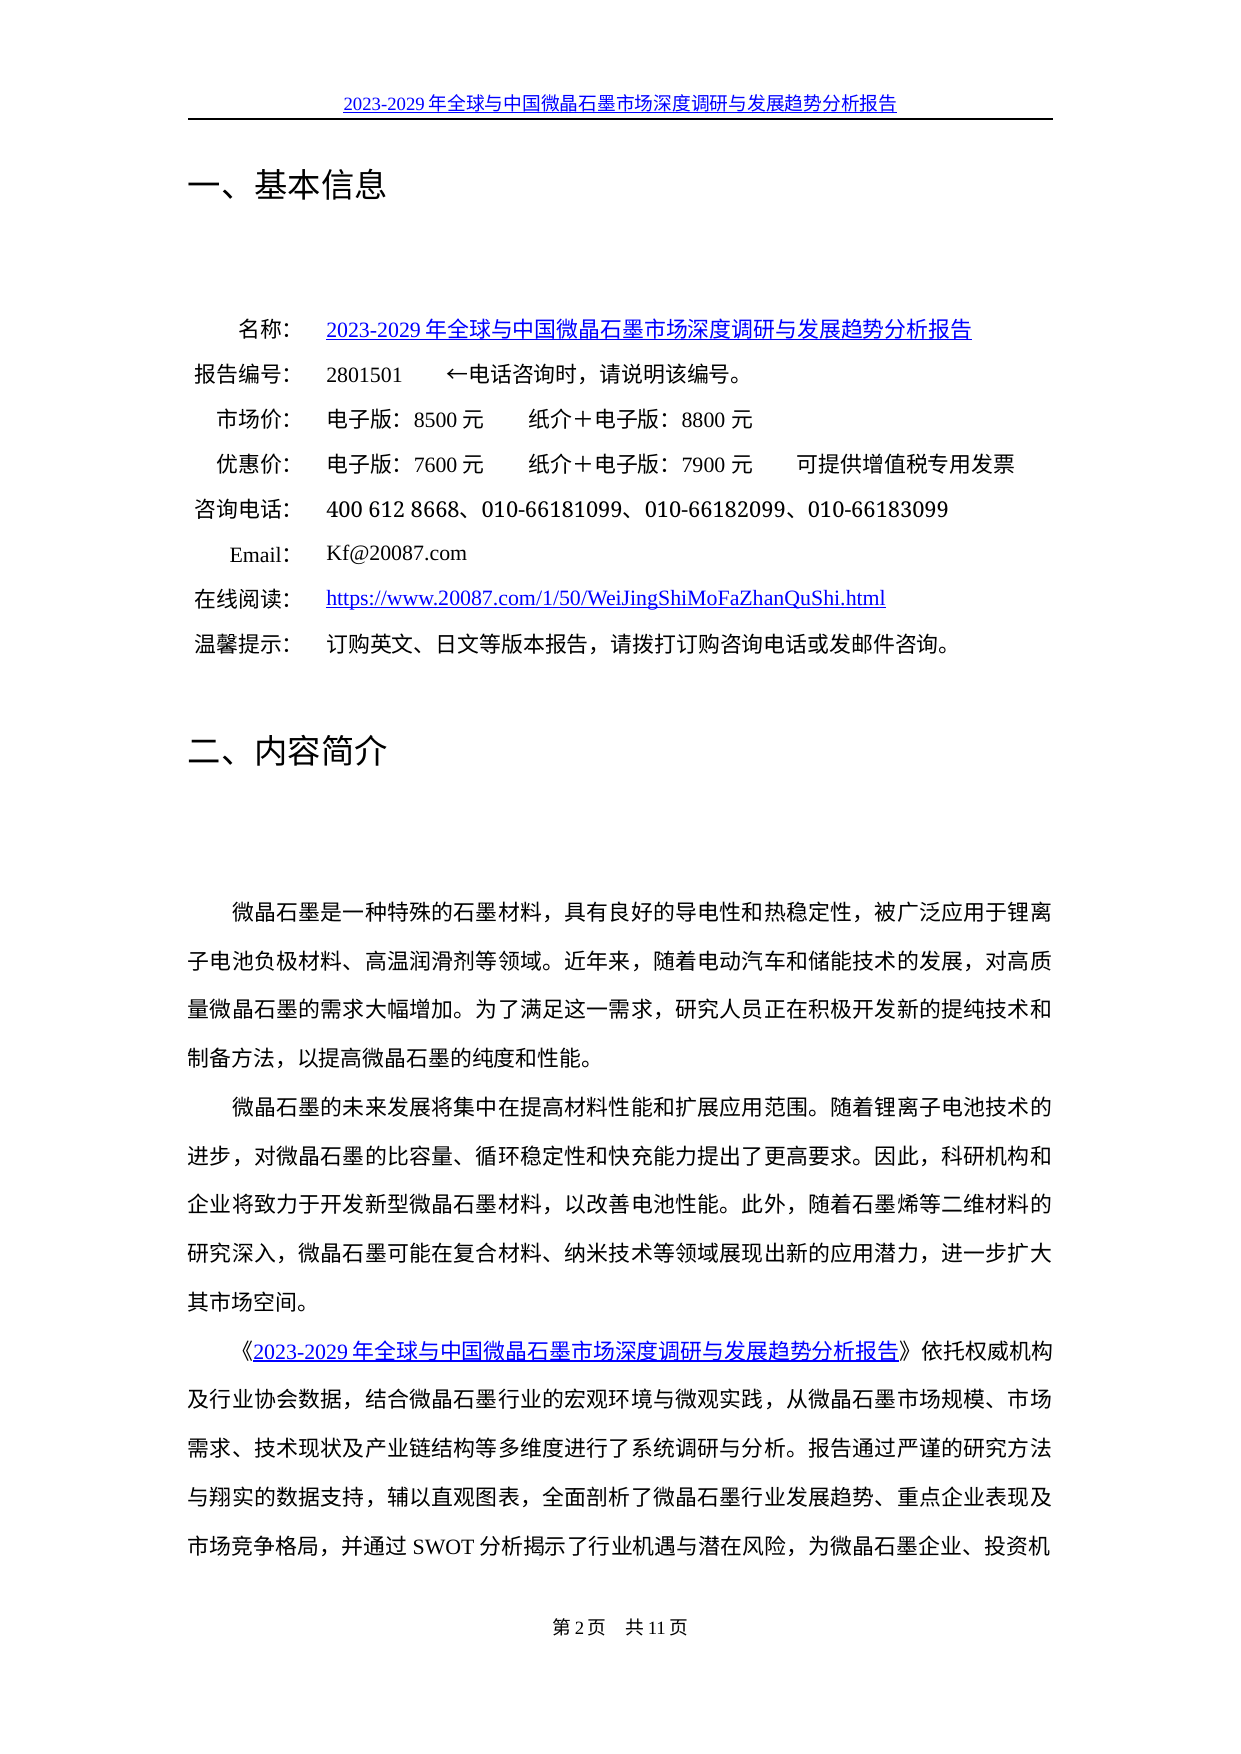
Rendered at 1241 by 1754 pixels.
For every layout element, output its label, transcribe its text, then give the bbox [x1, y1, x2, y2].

table_cell Email： [167, 537, 315, 582]
table_cell 400 612 8668、010-66181099、010-66182099、010-66183099 [315, 492, 1073, 537]
table_cell 报告编号： [167, 357, 315, 402]
table_cell 2801501 ←电话咨询时，请说明该编号。 [315, 357, 1073, 402]
table_cell 订购英文、日文等版本报告，请拨打订购咨询电话或发邮件咨询。 [315, 627, 1073, 672]
title 一、基本信息 [187, 150, 1053, 215]
table_cell Kf@20087.com [315, 537, 1073, 582]
table_cell 温馨提示： [167, 627, 315, 672]
table_header 2023-2029年全球与中国微晶石墨市场深度调研与发展趋势分析报告 [315, 312, 1073, 357]
title 二、内容简介 [187, 717, 1053, 782]
table_cell 市场价： [167, 402, 315, 447]
table_cell 在线阅读： [167, 582, 315, 627]
table_cell [315, 582, 1073, 627]
table_cell 咨询电话： [167, 492, 315, 537]
table_cell 电子版：8500 元 纸介＋电子版：8800 元 [315, 402, 1073, 447]
table_cell 电子版：7600 元 纸介＋电子版：7900 元 可提供增值税专用发票 [315, 447, 1073, 492]
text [187, 894, 1053, 1561]
table_header 名称： [167, 312, 315, 357]
table_cell 优惠价： [167, 447, 315, 492]
